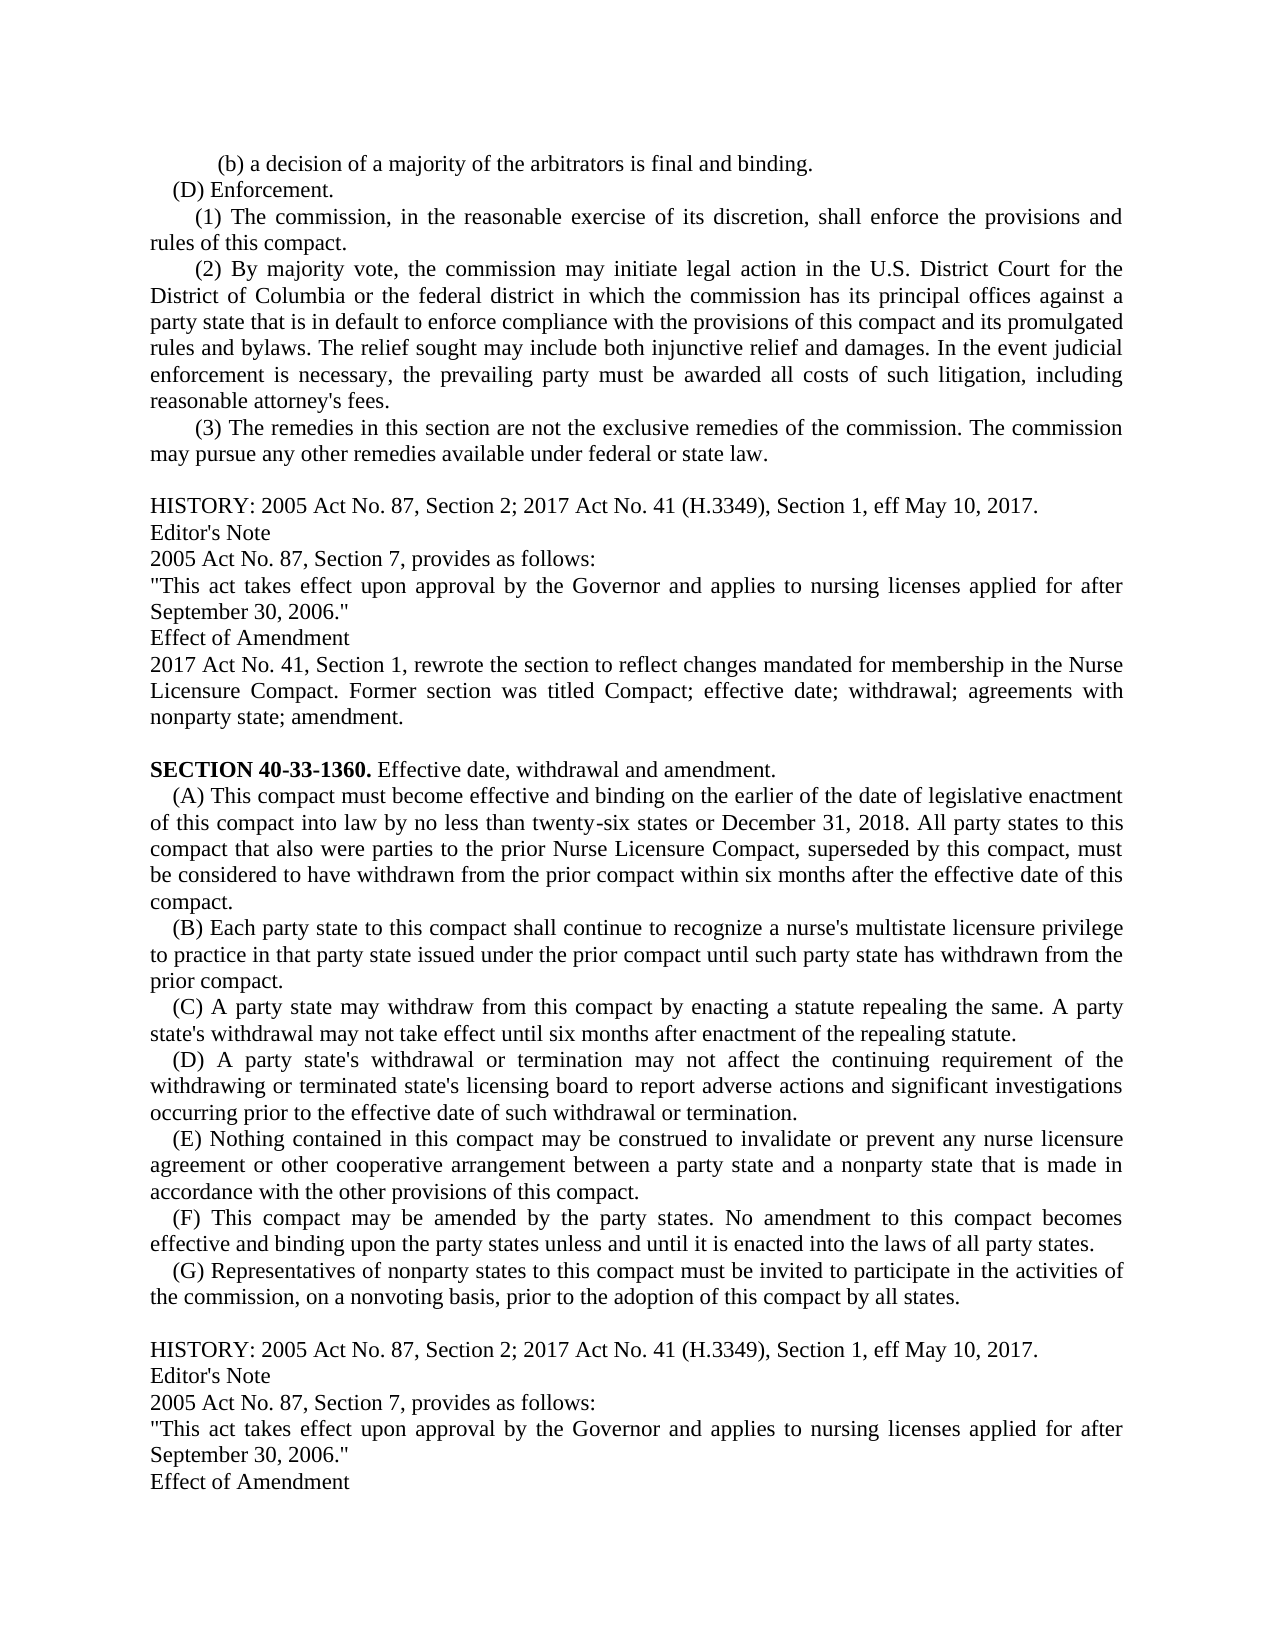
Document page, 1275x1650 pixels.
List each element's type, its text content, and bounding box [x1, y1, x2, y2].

text Effect of Amendment [150, 1468, 1125, 1494]
text "This act takes effect upon approval by the Governor and applies to nursing licenses applied for after September 30, 2006." [150, 572, 1125, 624]
text 2005 Act No. 87, Section 7, provides as follows: [150, 1389, 1125, 1415]
text "This act takes effect upon approval by the Governor and applies to nursing licenses applied for after September 30, 2006." [150, 1415, 1125, 1468]
text 2017 Act No. 41, Section 1, rewrote the section to reflect changes mandated for membership in the Nurse Licensure Compact. Former section was titled Compact; effective date; withdrawal; agreements with nonparty state; amendment. [150, 651, 1125, 730]
text 2005 Act No. 87, Section 7, provides as follows: [150, 545, 1125, 572]
text (C) A party state may withdraw from this compact by enacting a statute repealing the same. A party state's withdrawal may not take effect until six months after enactment of the repealing statute. [150, 993, 1125, 1046]
text (A) This compact must become effective and binding on the earlier of the date of legislative enactment of this compact into law by no less than twenty-six states or December 31, 2018. All party states to this compact that also were parties to the prior Nurse Licensure Compact, superseded by this compact, must be considered to have withdrawn from the prior compact within six months after the effective date of this compact. [150, 782, 1125, 914]
text (3) The remedies in this section are not the exclusive remedies of the commission. The commission may pursue any other remedies available under federal or state law. [150, 413, 1125, 466]
text (F) This compact may be amended by the party states. No amendment to this compact becomes effective and binding upon the party states unless and until it is enacted into the laws of all party states. [150, 1204, 1125, 1257]
text (E) Nothing contained in this compact may be construed to invalidate or prevent any nurse licensure agreement or other cooperative arrangement between a party state and a nonparty state that is made in accordance with the other provisions of this compact. [150, 1125, 1125, 1204]
text (G) Representatives of nonparty states to this compact must be invited to participate in the activities of the commission, on a nonvoting basis, prior to the adoption of this compact by all states. [150, 1257, 1125, 1309]
text Effect of Amendment [150, 624, 1125, 651]
text (D) Enforcement. [150, 176, 1125, 203]
text (1) The commission, in the reasonable exercise of its discretion, shall enforce the provisions and rules of this compact. [150, 203, 1125, 255]
text Editor's Note [150, 1362, 1125, 1389]
text (B) Each party state to this compact shall continue to recognize a nurse's multistate licensure privilege to practice in that party state issued under the prior compact until such party state has withdrawn from the prior compact. [150, 914, 1125, 993]
text HISTORY: 2005 Act No. 87, Section 2; 2017 Act No. 41 (H.3349), Section 1, eff May 10, 2017. [150, 493, 1125, 519]
text (D) A party state's withdrawal or termination may not affect the continuing requirement of the withdrawing or terminated state's licensing board to report adverse actions and significant investigations occurring prior to the effective date of such withdrawal or termination. [150, 1046, 1125, 1125]
text SECTION 40-33-1360. Effective date, withdrawal and amendment. [150, 756, 1125, 782]
text (b) a decision of a majority of the arbitrators is final and binding. [150, 150, 1125, 176]
text (2) By majority vote, the commission may initiate legal action in the U.S. District Court for the District of Columbia or the federal district in which the commission has its principal offices against a party state that is in default to enforce compliance with the provisions of this compact and its promulgated rules and bylaws. The relief sought may include both injunctive relief and damages. In the event judicial enforcement is necessary, the prevailing party must be awarded all costs of such litigation, including reasonable attorney's fees. [150, 255, 1125, 413]
text Editor's Note [150, 519, 1125, 545]
text HISTORY: 2005 Act No. 87, Section 2; 2017 Act No. 41 (H.3349), Section 1, eff May 10, 2017. [150, 1336, 1125, 1362]
